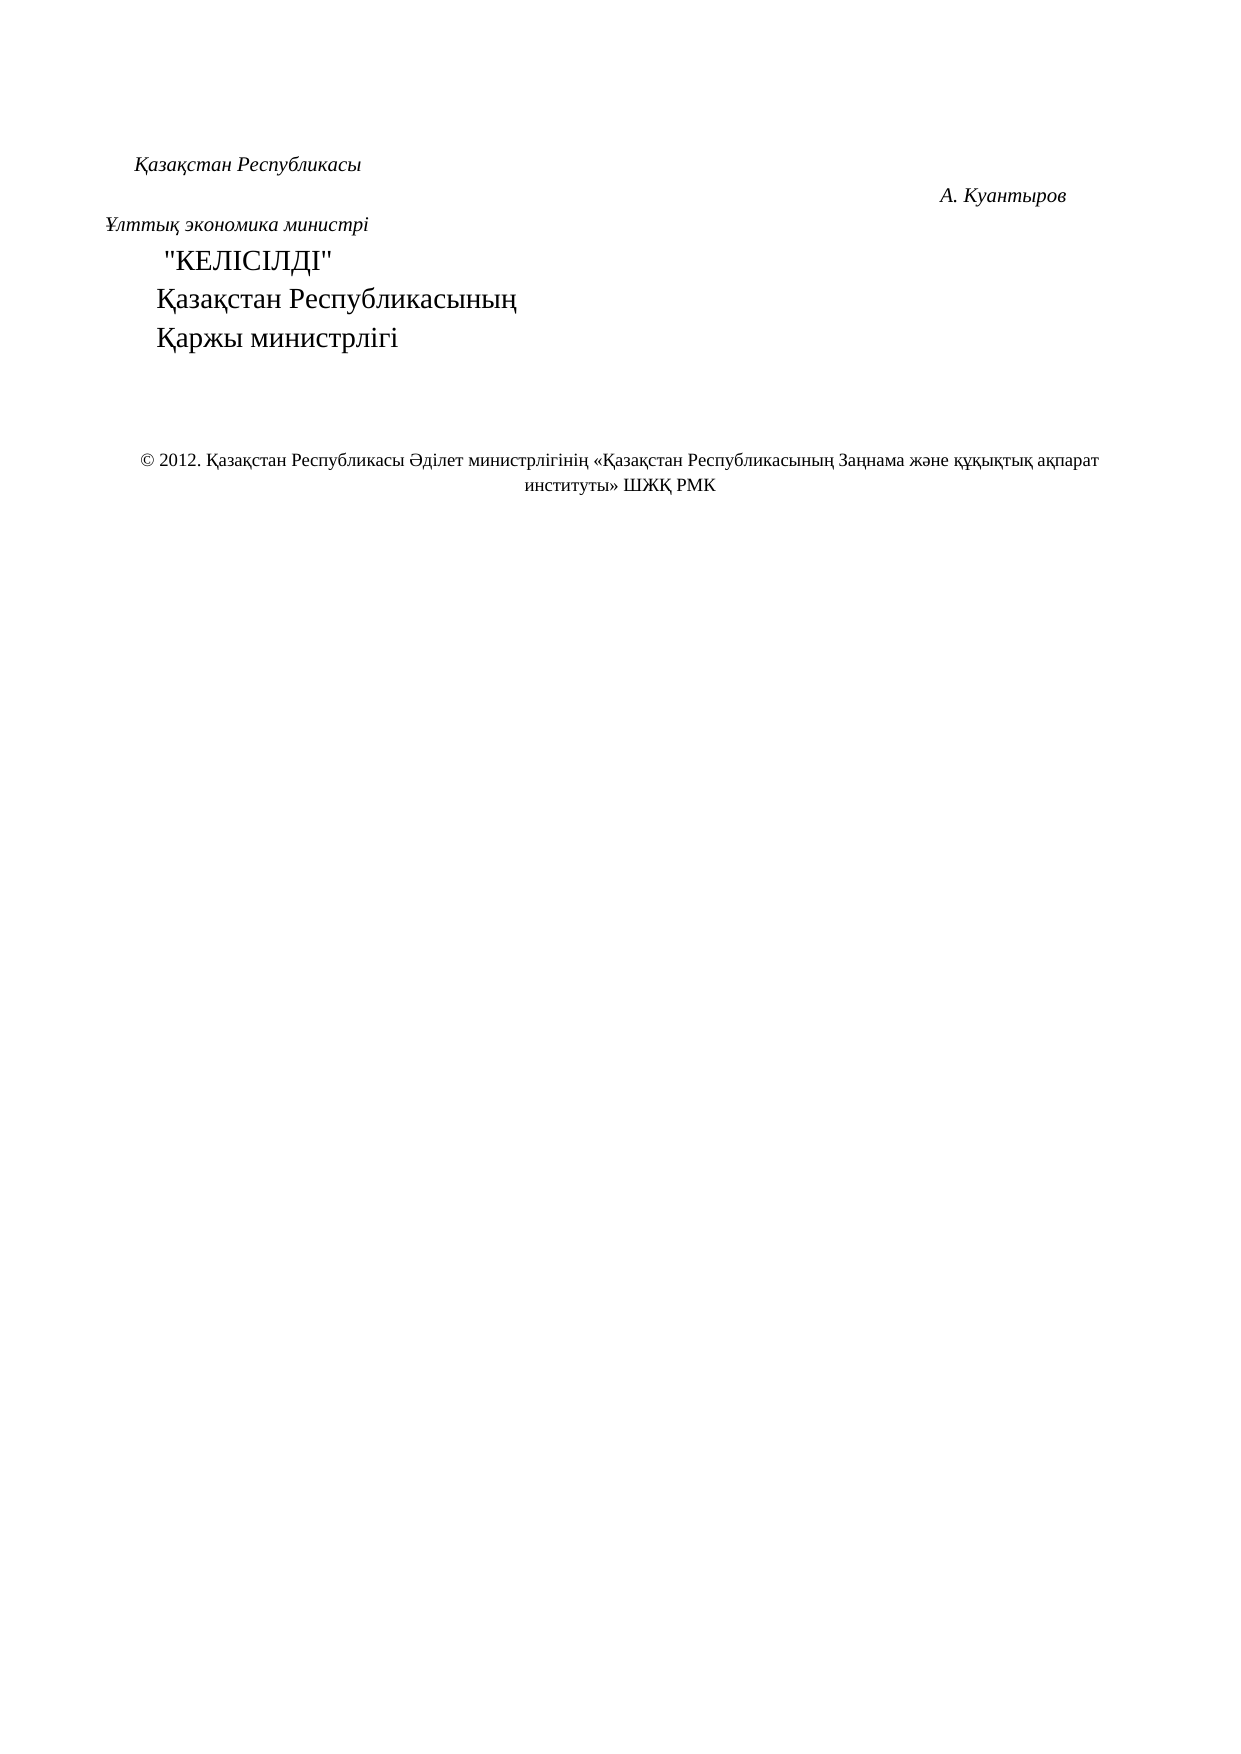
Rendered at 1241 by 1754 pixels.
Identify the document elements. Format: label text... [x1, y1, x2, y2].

text "КЕЛІСІЛДІ" [112, 243, 1128, 277]
table_header Қазақстан Республикасы Ұлттық экономика министрі [101, 150, 939, 243]
text © 2012. Қазақстан Республикасы Әділет министрлігінің «Қазақстан Республикасының Заңнама және құқықтық ақпарат институты» ШЖҚ РМК [112, 449, 1128, 496]
text Қазақстан Республикасының [112, 282, 1128, 315]
text Қаржы министрлігі [112, 320, 1128, 354]
table_header А. Куантыров [939, 150, 1240, 243]
